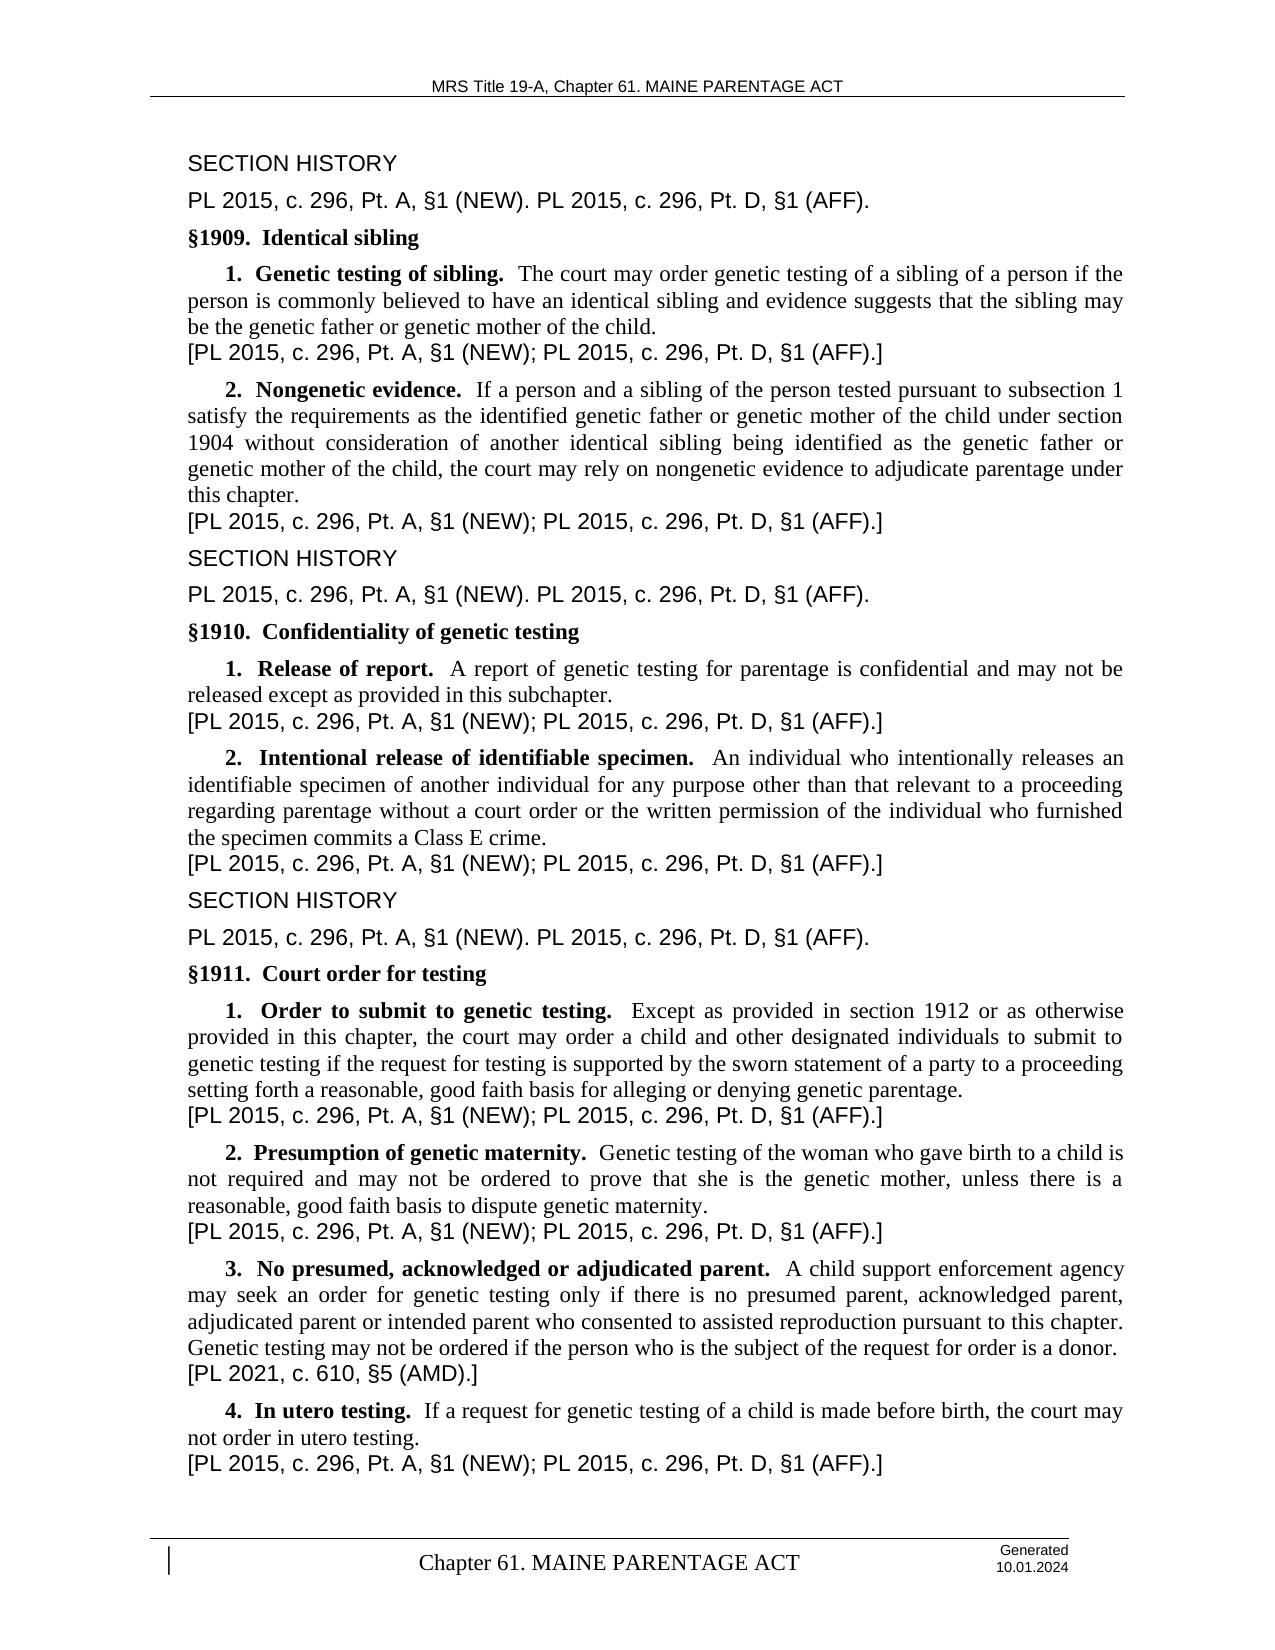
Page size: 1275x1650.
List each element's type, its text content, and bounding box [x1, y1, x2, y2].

text 4. In utero testing. If a request for genetic testing of a child is made before birth, the court may not order in utero testing. [187, 1397, 1125, 1450]
text §1911. Court order for testing [187, 960, 1125, 987]
text 2. Nongenetic evidence. If a person and a sibling of the person tested pursuant to subsection 1 satisfy the requirements as the identified genetic father or genetic mother of the child under section 1904 without consideration of another identical sibling being identified as the genetic father or genetic mother of the child, the court may rely on nongenetic evidence to adjudicate parentage under this chapter. [187, 376, 1125, 508]
text 2. Presumption of genetic maternity. Genetic testing of the woman who gave birth to a child is not required and may not be ordered to prove that she is the genetic mother, unless there is a reasonable, good faith basis to dispute genetic maternity. [187, 1139, 1125, 1218]
text [PL 2015, c. 296, Pt. A, §1 (NEW); PL 2015, c. 296, Pt. D, §1 (AFF).] [187, 1218, 1125, 1244]
text 2. Intentional release of identifiable specimen. An individual who intentionally releases an identifiable specimen of another individual for any purpose other than that relevant to a proceeding regarding parentage without a court order or the written permission of the individual who furnished the specimen commits a Class E crime. [187, 744, 1125, 850]
text PL 2015, c. 296, Pt. A, §1 (NEW). PL 2015, c. 296, Pt. D, §1 (AFF). [187, 581, 1125, 608]
text §1910. Confidentiality of genetic testing [187, 618, 1125, 644]
text [PL 2015, c. 296, Pt. A, §1 (NEW); PL 2015, c. 296, Pt. D, §1 (AFF).] [187, 508, 1125, 534]
text PL 2015, c. 296, Pt. A, §1 (NEW). PL 2015, c. 296, Pt. D, §1 (AFF). [187, 187, 1125, 213]
text [PL 2015, c. 296, Pt. A, §1 (NEW); PL 2015, c. 296, Pt. D, §1 (AFF).] [187, 1102, 1125, 1129]
text [PL 2015, c. 296, Pt. A, §1 (NEW); PL 2015, c. 296, Pt. D, §1 (AFF).] [187, 1450, 1125, 1476]
text SECTION HISTORY [187, 887, 1125, 913]
text 1. Order to submit to genetic testing. Except as provided in section 1912 or as otherwise provided in this chapter, the court may order a child and other designated individuals to submit to genetic testing if the request for testing is supported by the sworn statement of a party to a proceeding setting forth a reasonable, good faith basis for alleging or denying genetic parentage. [187, 997, 1125, 1102]
text SECTION HISTORY [187, 150, 1125, 176]
text [PL 2015, c. 296, Pt. A, §1 (NEW); PL 2015, c. 296, Pt. D, §1 (AFF).] [187, 708, 1125, 734]
text [PL 2015, c. 296, Pt. A, §1 (NEW); PL 2015, c. 296, Pt. D, §1 (AFF).] [187, 339, 1125, 366]
text [PL 2015, c. 296, Pt. A, §1 (NEW); PL 2015, c. 296, Pt. D, §1 (AFF).] [187, 850, 1125, 876]
text §1909. Identical sibling [187, 223, 1125, 250]
text PL 2015, c. 296, Pt. A, §1 (NEW). PL 2015, c. 296, Pt. D, §1 (AFF). [187, 923, 1125, 950]
text 1. Release of report. A report of genetic testing for parentage is confidential and may not be released except as provided in this subchapter. [187, 655, 1125, 708]
text [PL 2021, c. 610, §5 (AMD).] [187, 1360, 1125, 1387]
text SECTION HISTORY [187, 545, 1125, 571]
text 1. Genetic testing of sibling. The court may order genetic testing of a sibling of a person if the person is commonly believed to have an identical sibling and evidence suggests that the sibling may be the genetic father or genetic mother of the child. [187, 260, 1125, 339]
text 3. No presumed, acknowledged or adjudicated parent. A child support enforcement agency may seek an order for genetic testing only if there is no presumed parent, acknowledged parent, adjudicated parent or intended parent who consented to assisted reproduction pursuant to this chapter. Genetic testing may not be ordered if the person who is the subject of the request for order is a donor. [187, 1255, 1125, 1360]
